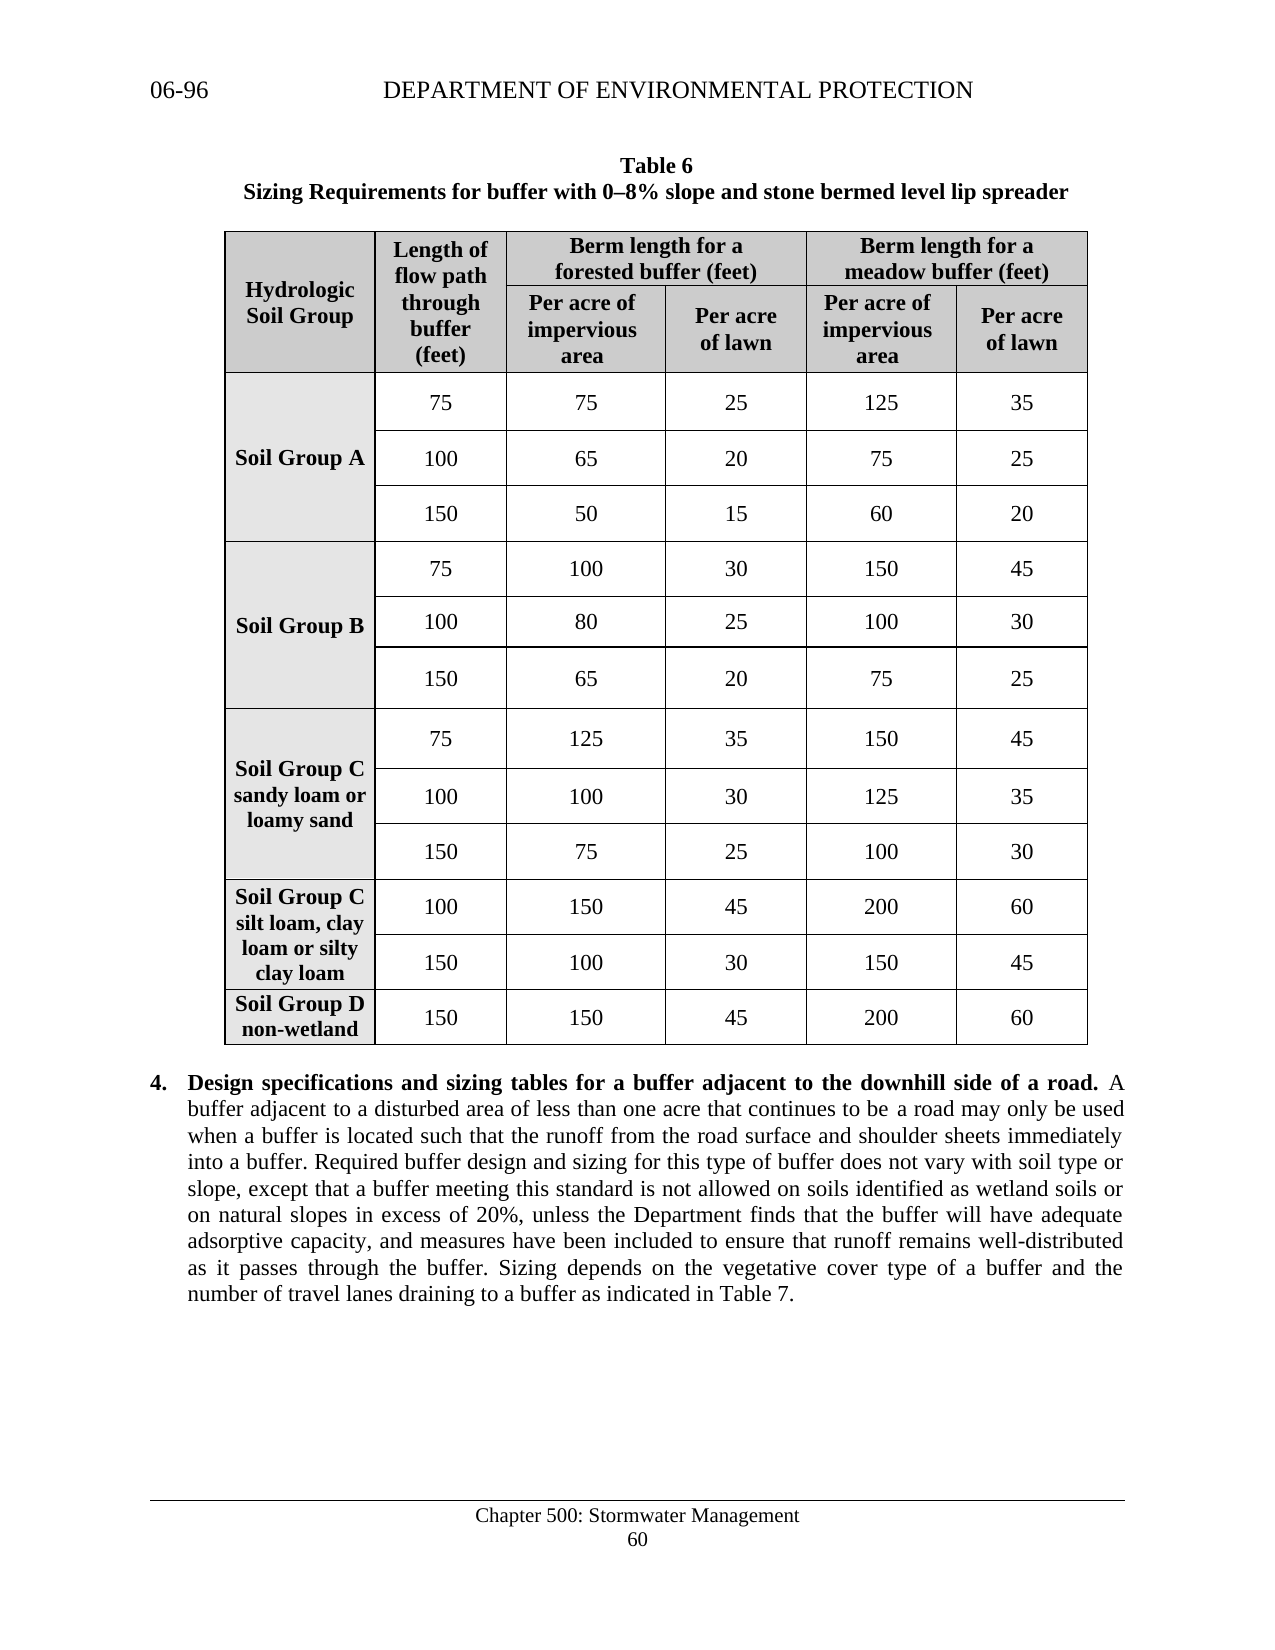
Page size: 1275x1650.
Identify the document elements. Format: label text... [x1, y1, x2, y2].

table_cell 75 [807, 431, 956, 485]
table_header Hydrologic Soil Group [226, 232, 374, 372]
table_cell 150 [807, 935, 956, 989]
table_cell 50 [507, 486, 665, 541]
table_cell Per acre of impervious area [807, 286, 956, 372]
table_cell 75 [507, 373, 665, 430]
table_header Berm length for a meadow buffer (feet) [807, 232, 1087, 285]
table_cell 45 [957, 709, 1087, 768]
table_cell 125 [807, 373, 956, 430]
table_cell 25 [957, 431, 1087, 485]
table_cell 150 [807, 542, 956, 596]
table_cell 20 [957, 486, 1087, 541]
table_cell 100 [376, 431, 506, 485]
table_cell 65 [507, 431, 665, 485]
table_cell 75 [507, 824, 665, 878]
table_cell 80 [507, 597, 665, 646]
table_cell 20 [666, 431, 806, 485]
table_cell 100 [376, 880, 506, 934]
table_cell 75 [376, 373, 506, 430]
table_cell 100 [376, 597, 506, 646]
table_cell 35 [957, 373, 1087, 430]
table_cell 45 [957, 935, 1087, 989]
table_cell Soil Group C silt loam, clay loam or silty clay loam [226, 880, 374, 989]
table_cell 100 [507, 769, 665, 823]
table_cell 25 [666, 597, 806, 646]
table_cell 30 [666, 935, 806, 989]
table_header Length of flow path through buffer (feet) [376, 232, 506, 372]
table_cell 100 [376, 769, 506, 823]
table_cell 150 [376, 935, 506, 989]
table_cell 125 [807, 769, 956, 823]
table_cell 45 [666, 880, 806, 934]
table_cell 200 [807, 990, 956, 1044]
table_cell 150 [376, 824, 506, 878]
table_cell 200 [807, 880, 956, 934]
table_cell 100 [807, 597, 956, 646]
table_cell 100 [807, 824, 956, 878]
table_cell 100 [507, 542, 665, 596]
table_cell 125 [507, 709, 665, 768]
table_cell 30 [666, 542, 806, 596]
table_cell 75 [807, 648, 956, 708]
table_cell 75 [376, 709, 506, 768]
table_cell 15 [666, 486, 806, 541]
table_header Berm length for a forested buffer (feet) [507, 232, 806, 285]
table_cell 45 [666, 990, 806, 1044]
table_cell 65 [507, 648, 665, 708]
table_cell 150 [507, 990, 665, 1044]
table_cell 35 [666, 709, 806, 768]
table_cell Per acre of lawn [957, 286, 1087, 372]
table_cell Per acre of impervious area [507, 286, 665, 372]
table_cell Soil Group D non-wetland [226, 990, 374, 1044]
table_cell 30 [666, 769, 806, 823]
table_cell 60 [957, 990, 1087, 1044]
table_cell 20 [666, 648, 806, 708]
table_cell 30 [957, 597, 1087, 646]
table_cell 150 [507, 880, 665, 934]
table_cell 150 [807, 709, 956, 768]
table_cell 45 [957, 542, 1087, 596]
table_cell 25 [666, 824, 806, 878]
table_cell 150 [376, 486, 506, 541]
table_cell 150 [376, 648, 506, 708]
table_cell 30 [957, 824, 1087, 878]
table_cell 75 [376, 542, 506, 596]
table_cell 100 [507, 935, 665, 989]
table_cell 150 [376, 990, 506, 1044]
table_cell 25 [957, 648, 1087, 708]
text Sizing Requirements for buffer with 0–8% slope and stone bermed level lip spreader [225, 178, 1087, 204]
table_cell Per acre of lawn [666, 286, 806, 372]
table_cell 60 [807, 486, 956, 541]
table_cell Soil Group B [226, 542, 374, 708]
table_cell 35 [957, 769, 1087, 823]
table_cell Soil Group A [226, 373, 374, 541]
text 4. Design specifications and sizing tables for a buffer adjacent to the downhill side of a road. A buffer adjacent to a disturbed area of less than one acre that continues to be a road may only be used when a buffer is located such that the runoff from the road surface and shoulder sheets immediately into a buffer. Required buffer design and sizing for this type of buffer does not vary with soil type or slope, except that a buffer meeting this standard is not allowed on soils identified as wetland soils or on natural slopes in excess of 20%, unless the Department finds that the buffer will have adequate adsorptive capacity, and measures have been included to ensure that runoff remains well-distributed as it passes through the buffer. Sizing depends on the vegetative cover type of a buffer and the number of travel lanes draining to a buffer as indicated in Table 7. [150, 1069, 1125, 1306]
table_cell Soil Group C sandy loam or loamy sand [226, 709, 374, 878]
text Table 6 [225, 152, 1087, 178]
table_cell 60 [957, 880, 1087, 934]
table_cell 25 [666, 373, 806, 430]
